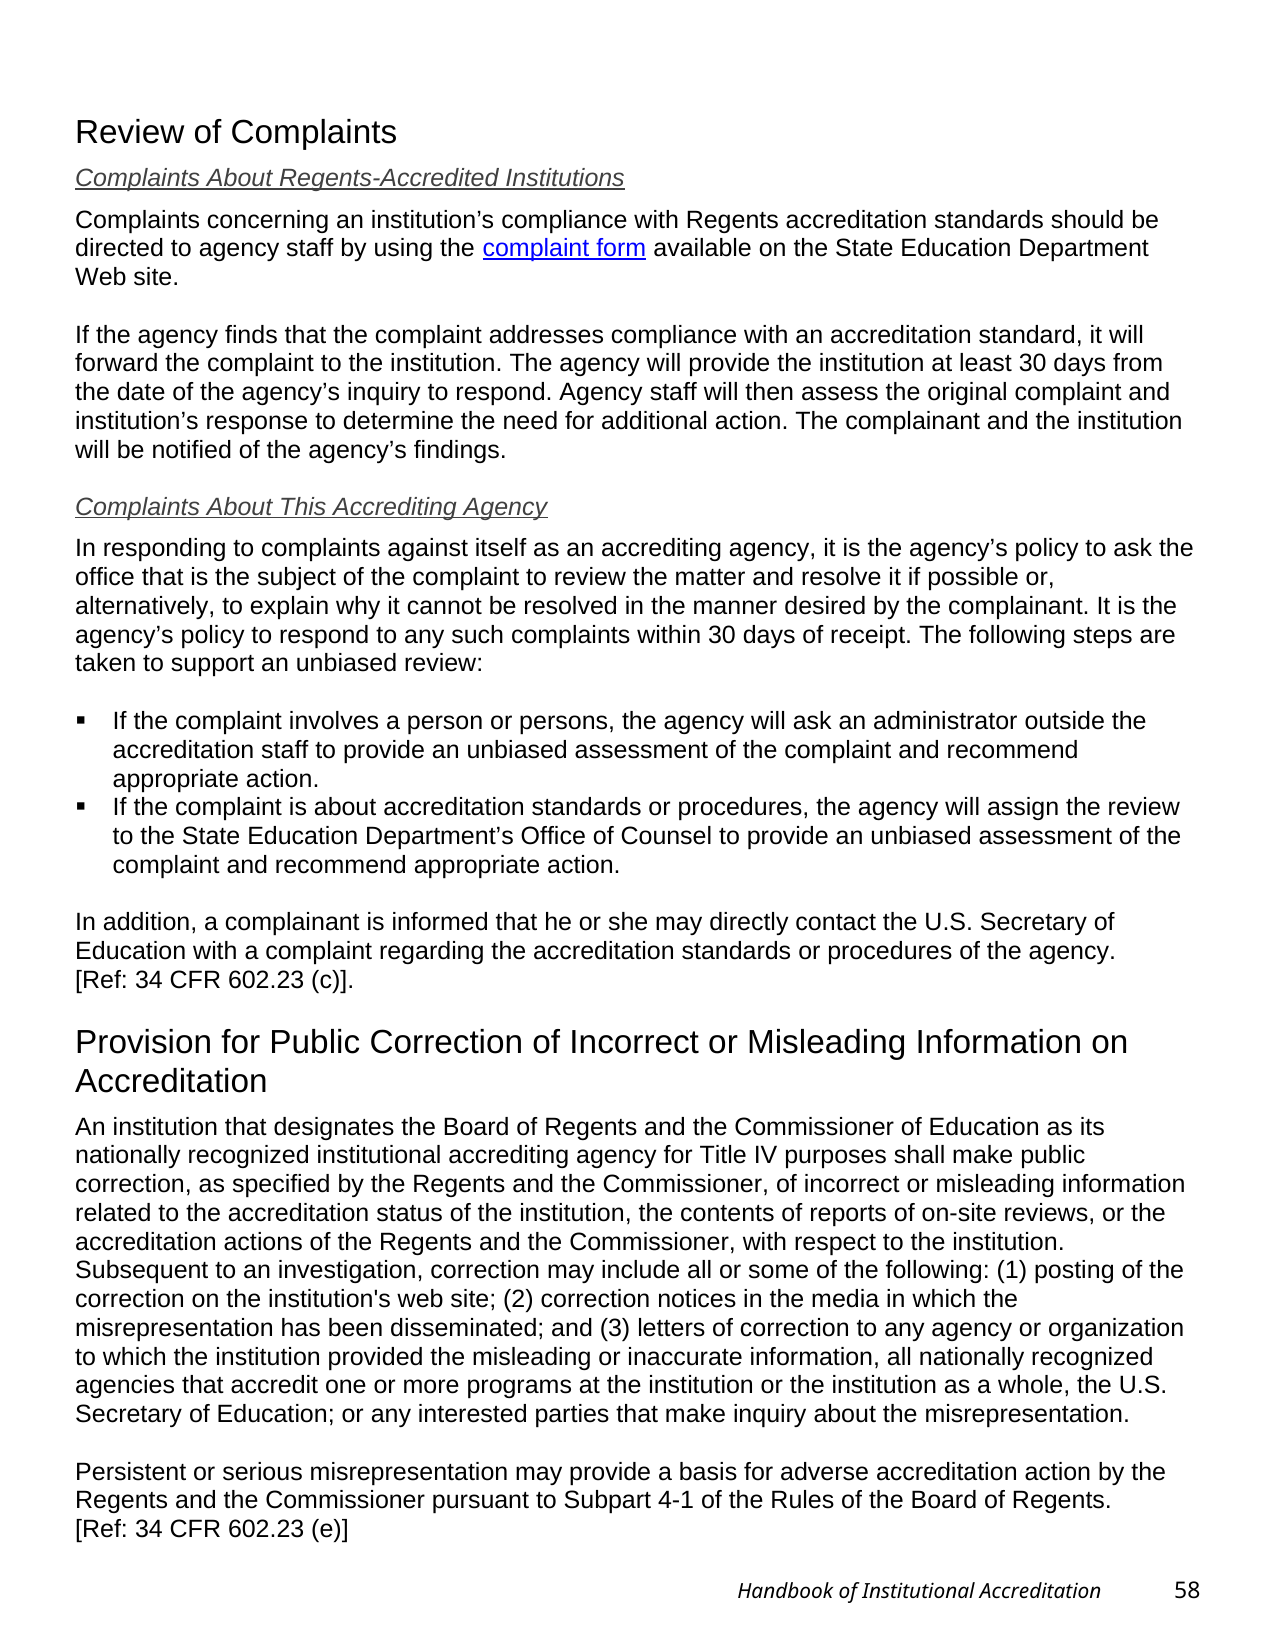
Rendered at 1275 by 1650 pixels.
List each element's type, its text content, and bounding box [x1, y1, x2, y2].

text Persistent or serious misrepresentation may provide a basis for adverse accreditation action by the Regents and the Commissioner pursuant to Subpart 4-1 of the Rules of the Board of Regents. [Ref: 34 CFR 602.23 (e)] [75, 1457, 1200, 1543]
subtitle Provision for Public Correction of Incorrect or Misleading Information on Accreditation [75, 1022, 1200, 1099]
text In responding to complaints against itself as an accrediting agency, it is the agency’s policy to ask the office that is the subject of the complaint to review the matter and resolve it if possible or, alternatively, to explain why it cannot be resolved in the manner desired by the complainant. It is the agency’s policy to respond to any such complaints within 30 days of receipt. The following steps are taken to support an unbiased review: [75, 533, 1200, 677]
text In addition, a complainant is informed that he or she may directly contact the U.S. Secretary of Education with a complaint regarding the accreditation standards or procedures of the agency. [Ref: 34 CFR 602.23 (c)]. [75, 907, 1200, 994]
text If the agency finds that the complaint addresses compliance with an accreditation standard, it will forward the complaint to the institution. The agency will provide the institution at least 30 days from the date of the agency’s inquiry to respond. Agency staff will then assess the original complaint and institution’s response to determine the need for additional action. The complainant and the institution will be notified of the agency’s findings. [75, 320, 1200, 463]
list If the complaint is about accreditation standards or procedures, the agency will assign the review to the State Education Department’s Office of Counsel to provide an unbiased assessment of the complaint and recommend appropriate action. [75, 792, 1200, 879]
list If the complaint involves a person or persons, the agency will ask an administrator outside the accreditation staff to provide an unbiased assessment of the complaint and recommend appropriate action. [75, 706, 1200, 792]
subtitle Review of Complaints [75, 112, 1200, 151]
subtitle Complaints About Regents-Accredited Institutions [75, 163, 1200, 192]
subtitle Complaints About This Accrediting Agency [75, 492, 1200, 521]
text Complaints concerning an institution’s compliance with Regents accreditation standards should be directed to agency staff by using the complaint form available on the State Education Department Web site. [75, 205, 1200, 291]
text An institution that designates the Board of Regents and the Commissioner of Education as its nationally recognized institutional accrediting agency for Title IV purposes shall make public correction, as specified by the Regents and the Commissioner, of incorrect or misleading information related to the accreditation status of the institution, the contents of reports of on-site reviews, or the accreditation actions of the Regents and the Commissioner, with respect to the institution. Subsequent to an investigation, correction may include all or some of the following: (1) posting of the correction on the institution's web site; (2) correction notices in the media in which the misrepresentation has been disseminated; and (3) letters of correction to any agency or organization to which the institution provided the misleading or inaccurate information, all nationally recognized agencies that accredit one or more programs at the institution or the institution as a whole, the U.S. Secretary of Education; or any interested parties that make inquiry about the misrepresentation. [75, 1112, 1200, 1428]
